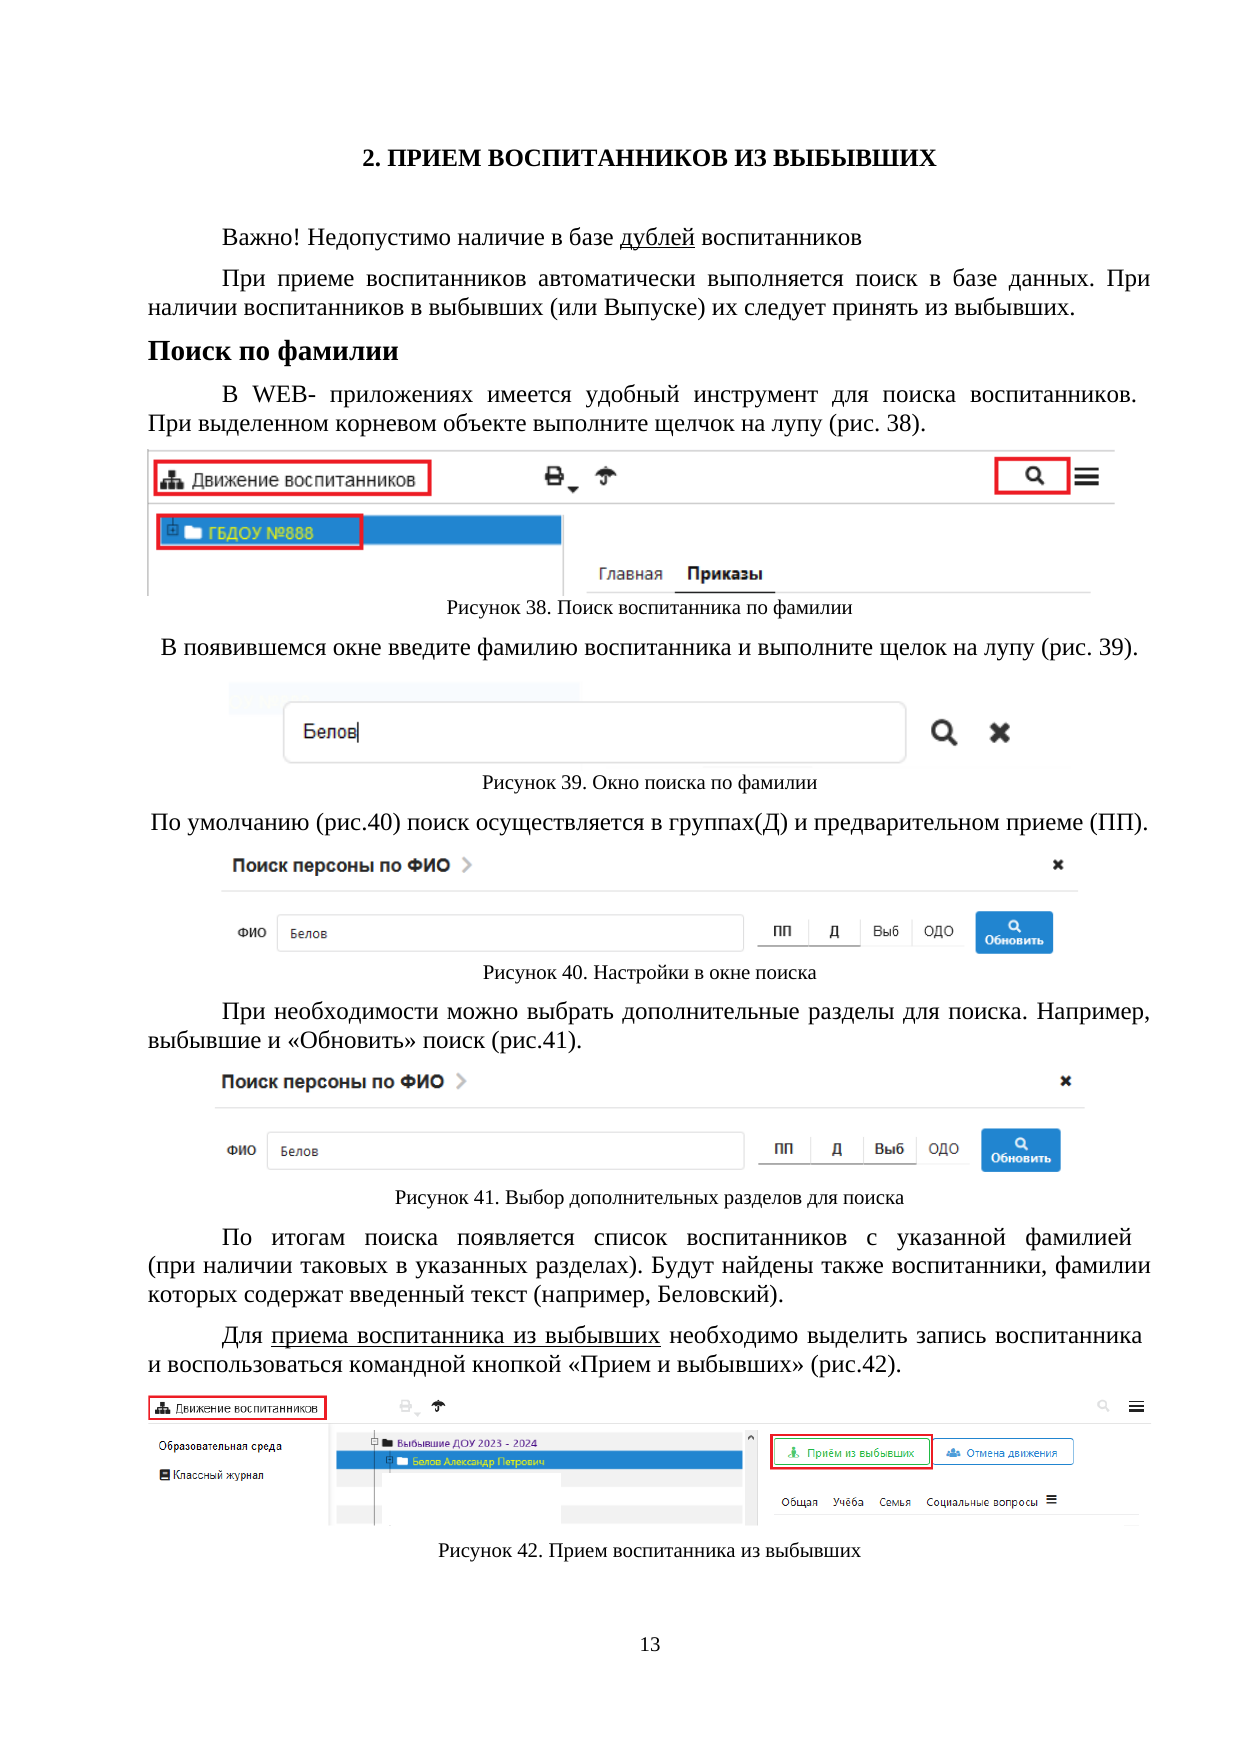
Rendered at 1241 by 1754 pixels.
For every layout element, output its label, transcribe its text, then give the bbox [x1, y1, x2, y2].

picture [221, 848, 1079, 960]
text По итогам поиска появляется список воспитанников с указанной фамилией (при наличии таковых в указанных разделах). Будут найдены также воспитанники, фамилии которых содержат введенный текст (например, Беловский). [148, 1222, 1152, 1308]
text При приеме воспитанников автоматически выполняется поиск в базе данных. При наличии воспитанников в выбывших (или Выпуске) их следует принять из выбывших. [148, 263, 1152, 321]
text Рисунок 38. Поиск воспитанника по фамилии [148, 595, 1152, 619]
text Рисунок 42. Прием воспитанника из выбывших [148, 1538, 1152, 1562]
text В появившемся окне введите фамилию воспитанника и выполните щелок на лупу (рис. 39). [148, 632, 1152, 661]
picture [228, 673, 1071, 771]
picture [214, 1066, 1085, 1173]
text Рисунок 41. Выбор дополнительных разделов для поиска [148, 1185, 1152, 1209]
picture [147, 449, 1151, 596]
text Рисунок 40. Настройки в окне поиска [148, 959, 1152, 984]
picture [148, 1390, 1152, 1526]
subtitle Прием воспитанников из выбывших [148, 143, 1152, 172]
text Поиск по фамилии [148, 333, 1152, 367]
text При необходимости можно выбрать дополнительные разделы для поиска. Например, выбывшие и «Обновить» поиск (рис.41). [148, 996, 1152, 1054]
text Для приема воспитанника из выбывших необходимо выделить запись воспитанника и воспользоваться командной кнопкой «Прием и выбывших» (рис.42). [148, 1321, 1152, 1378]
text В WEB- приложениях имеется удобный инструмент для поиска воспитанников. При выделенном корневом объекте выполните щелчок на лупу (рис. 38). [148, 379, 1152, 437]
text Рисунок 39. Окно поиска по фамилии [148, 770, 1152, 794]
text Важно! Недопустимо наличие в базе дублей воспитанников [148, 222, 1152, 251]
text По умолчанию (рис.40) поиск осуществляется в группах(Д) и предварительном приеме (ПП). [148, 807, 1152, 836]
